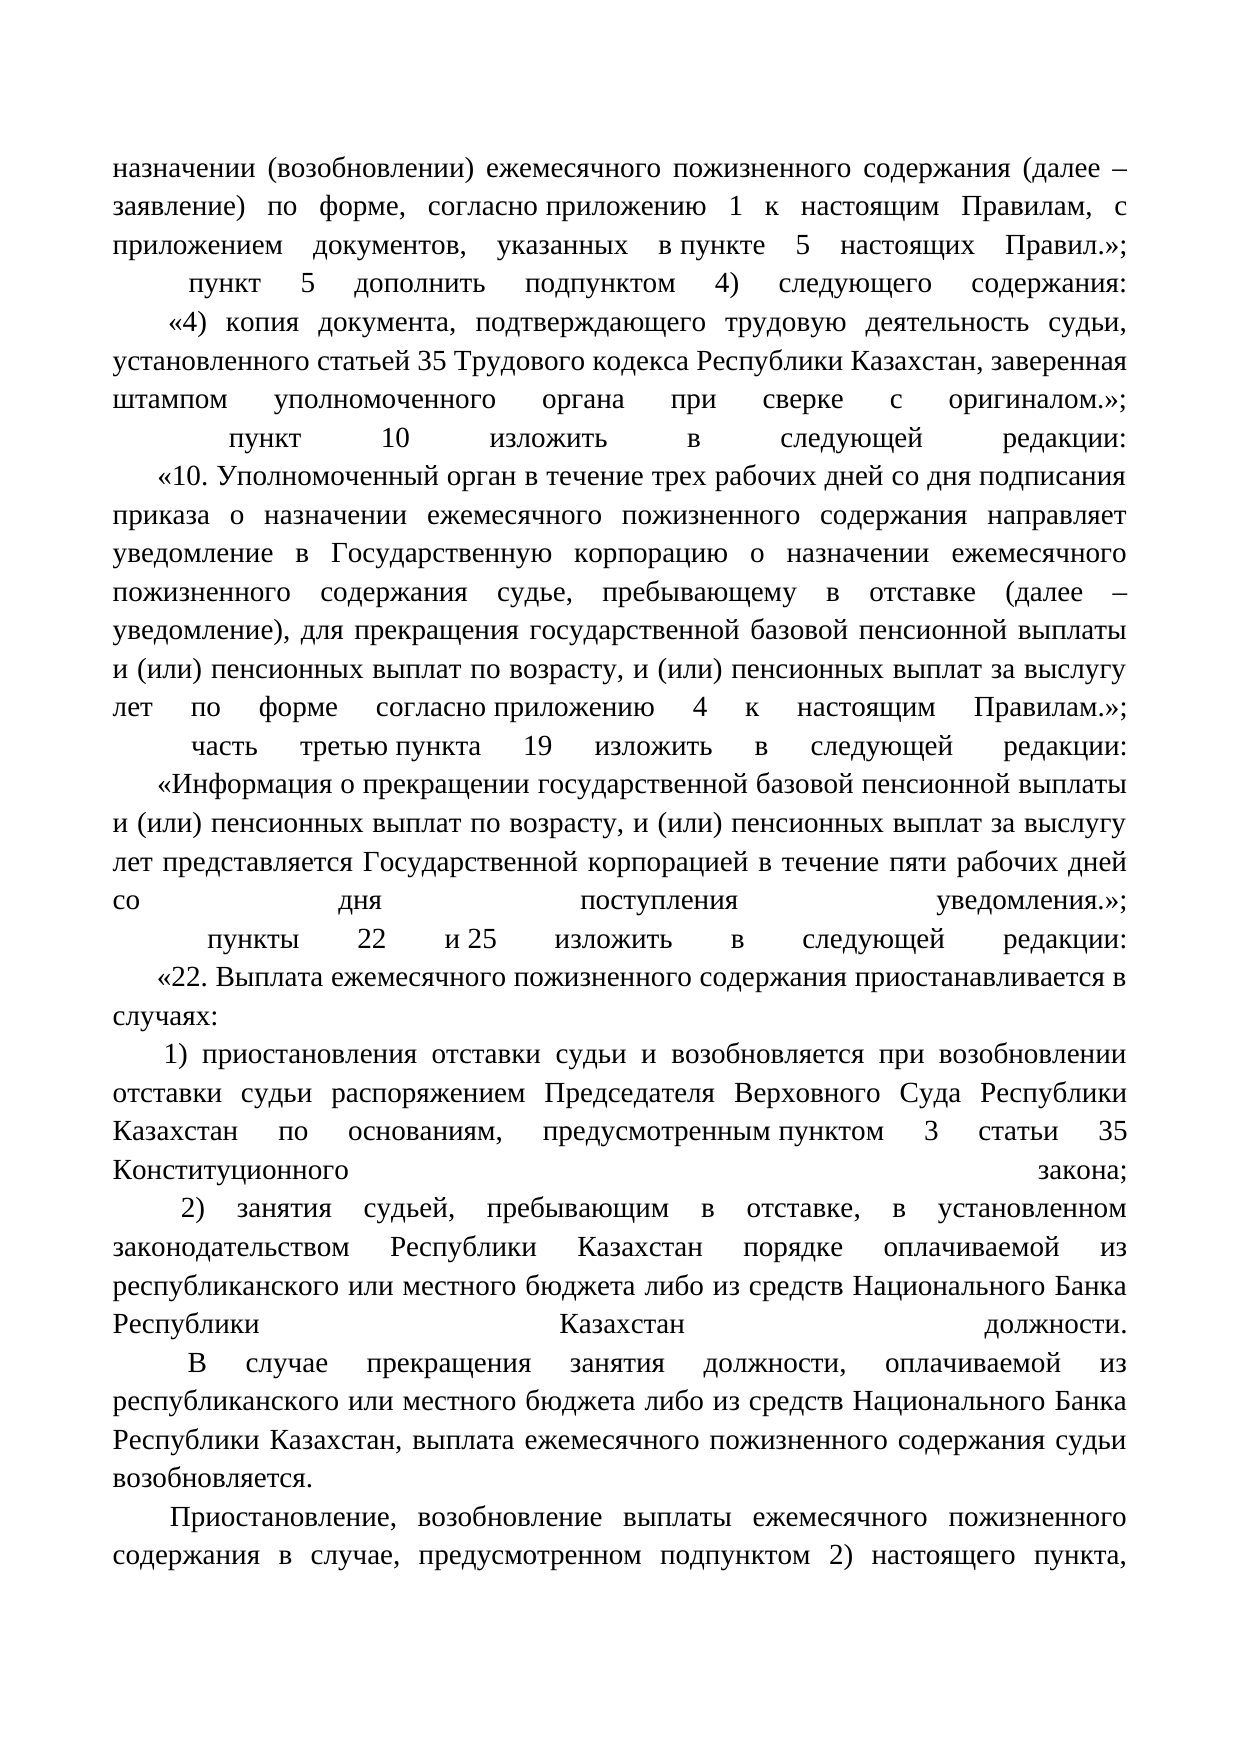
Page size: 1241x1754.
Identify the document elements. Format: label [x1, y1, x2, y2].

text [112, 150, 1128, 1571]
